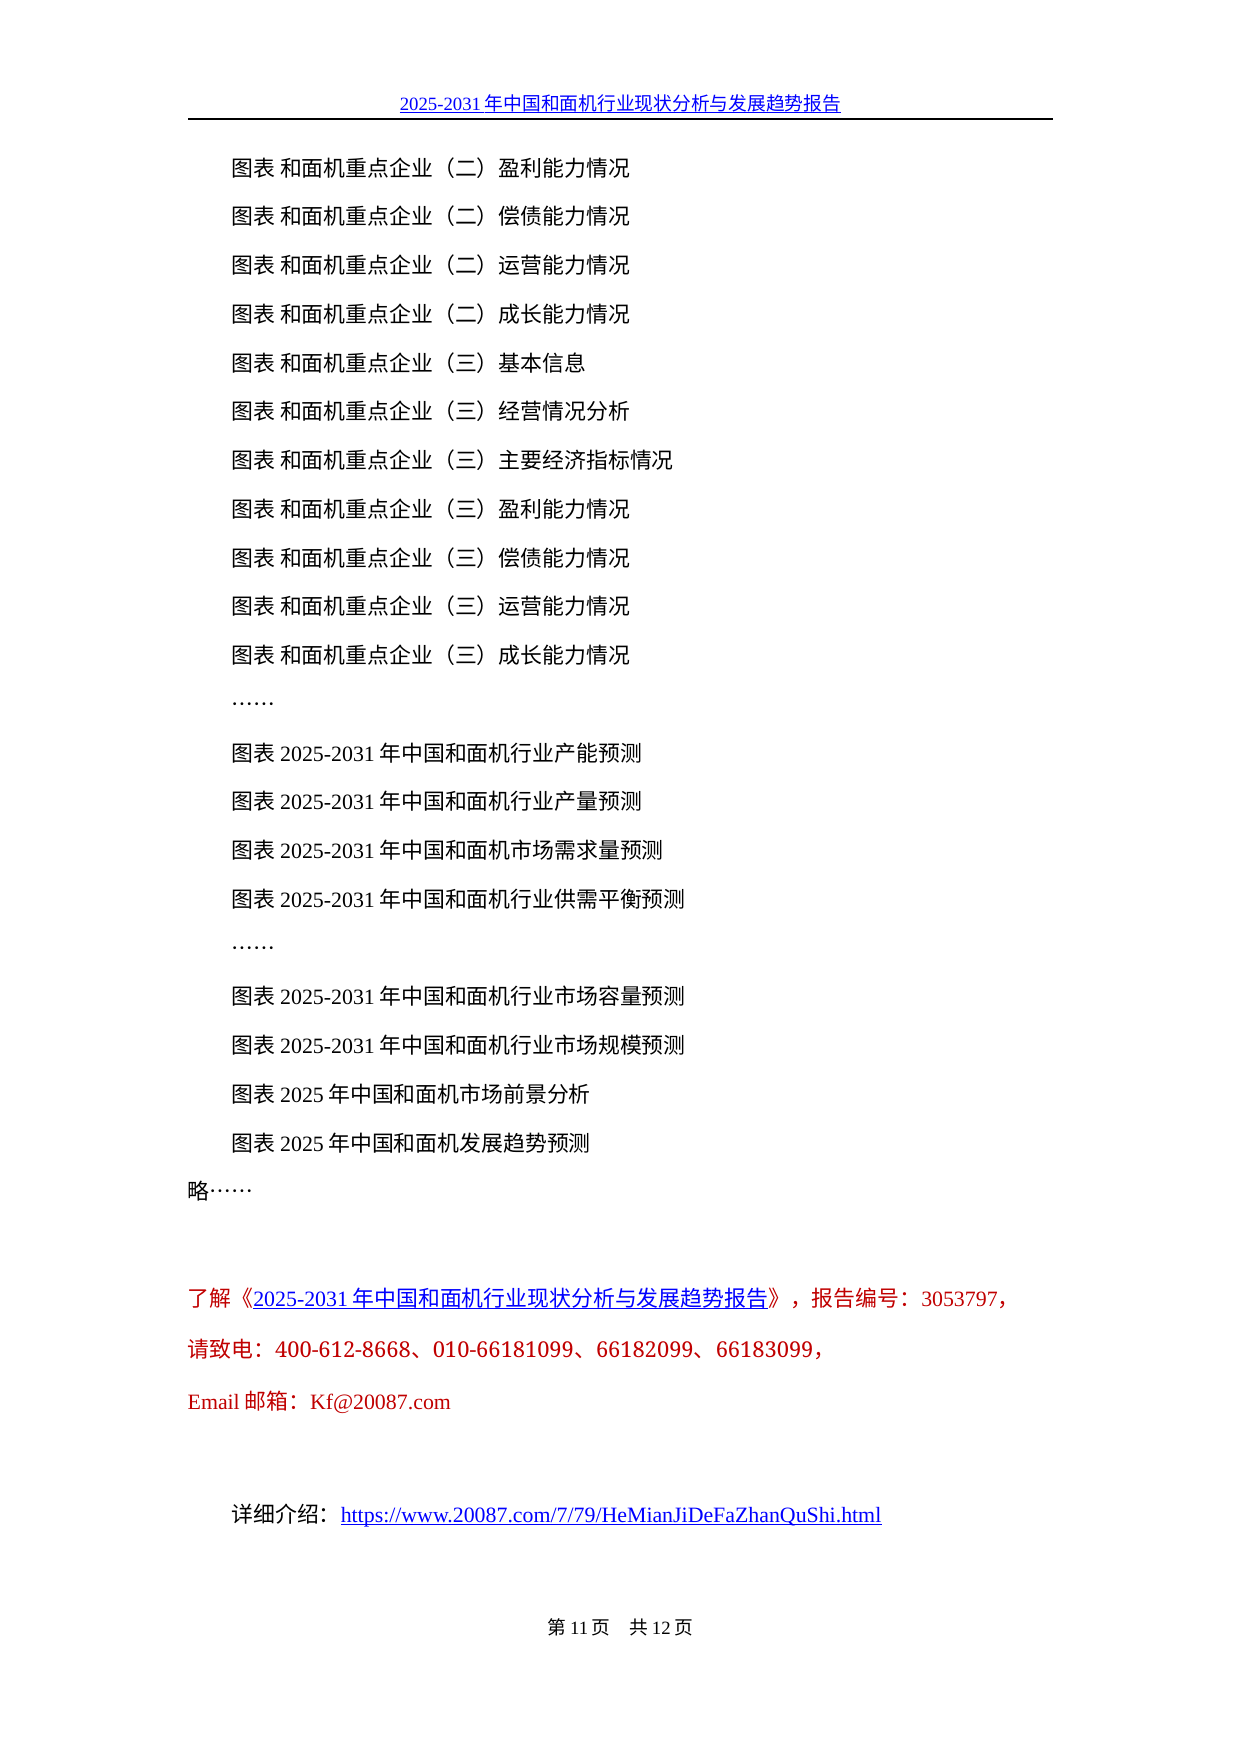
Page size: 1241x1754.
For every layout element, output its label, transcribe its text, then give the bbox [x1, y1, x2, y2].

text Email邮箱：Kf@20087.com [187, 1383, 1053, 1416]
text 详细介绍：https://www.20087.com/7/79/HeMianJiDeFaZhanQuShi.html [187, 1496, 1053, 1529]
text 请致电：400-612-8668、010-66181099、66182099、66183099， [187, 1332, 1053, 1364]
text 了解《2025-2031年中国和面机行业现状分析与发展趋势报告》，报告编号：3053797， [187, 1280, 1053, 1313]
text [187, 150, 1053, 1206]
